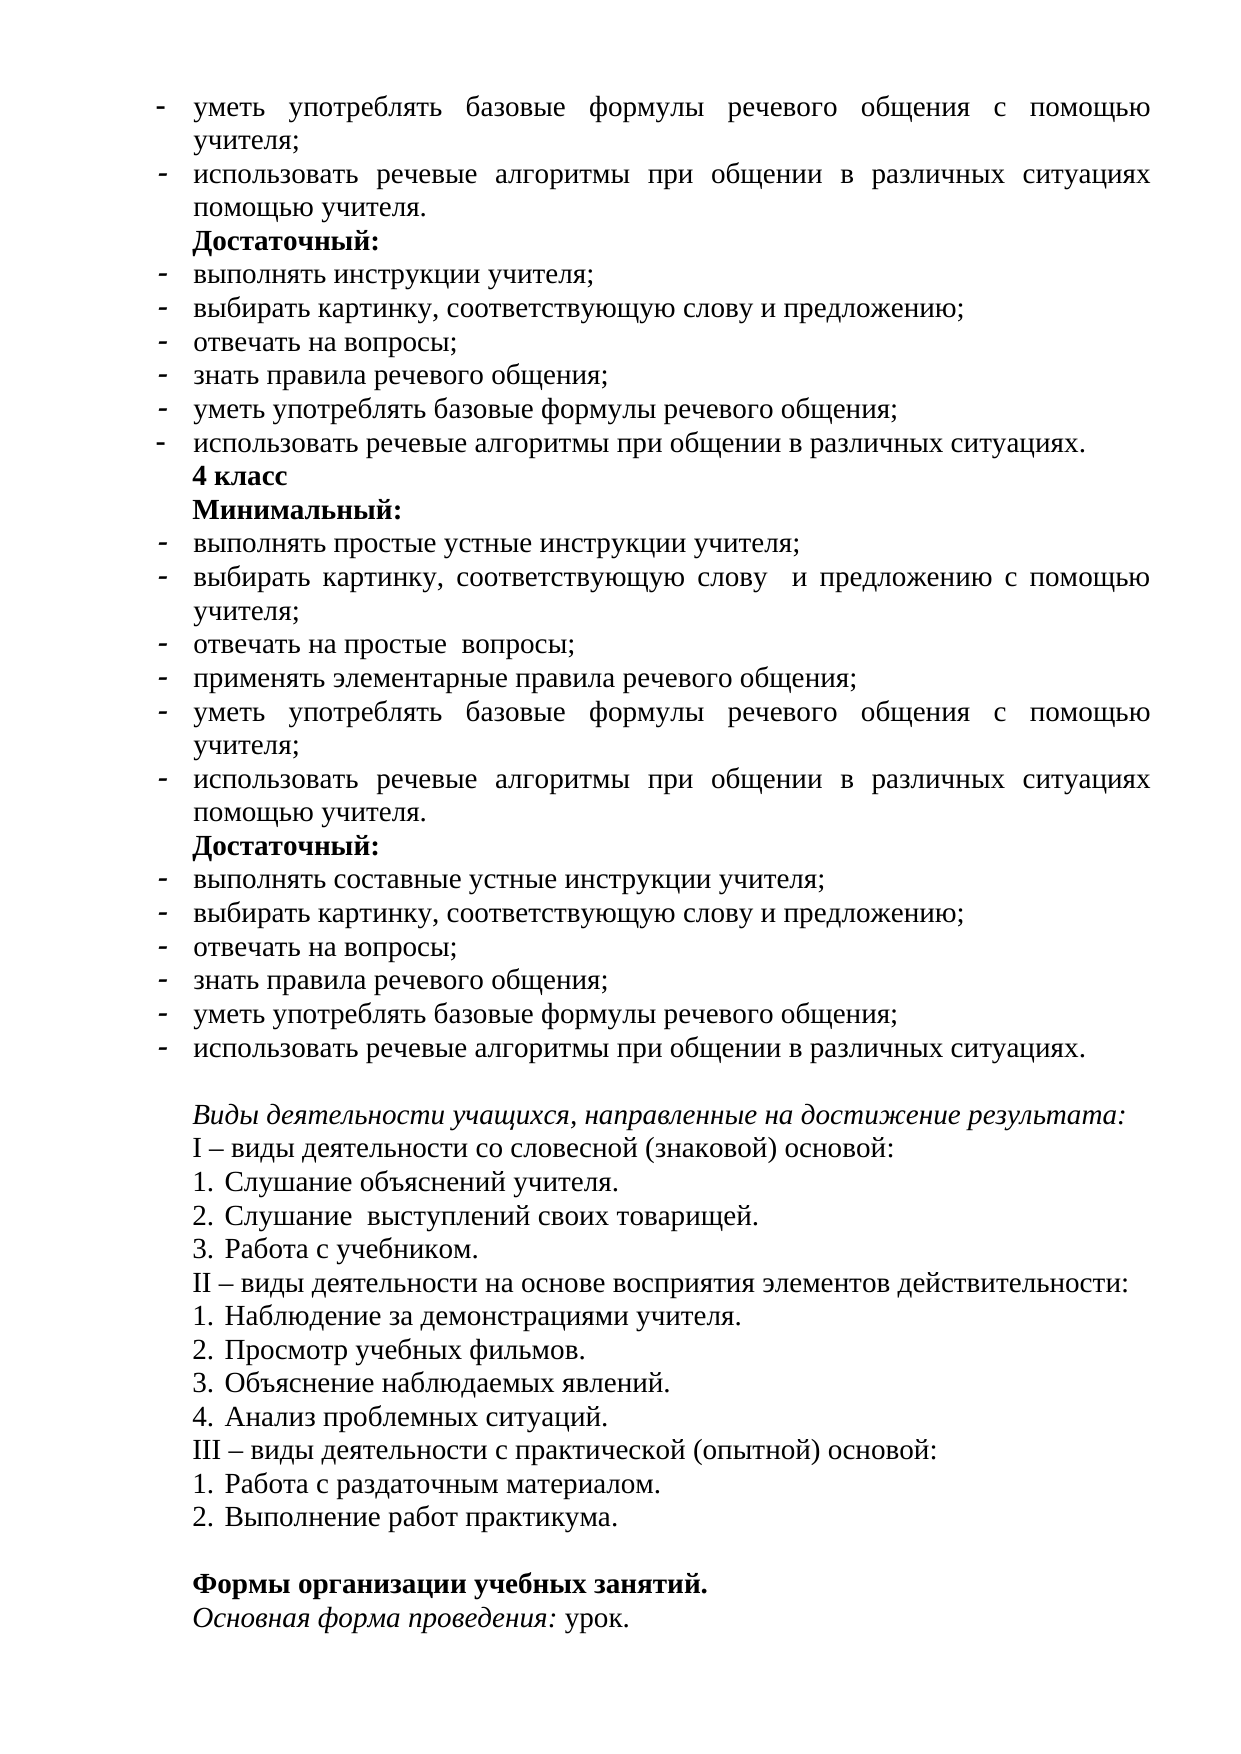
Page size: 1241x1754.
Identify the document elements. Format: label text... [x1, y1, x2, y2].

list знать правила речевого общения; [156, 357, 1152, 391]
text II – виды деятельности на основе восприятия элементов действительности: [118, 1265, 1152, 1298]
list уметь употреблять базовые формулы речевого общения с помощью учителя; [156, 89, 1152, 156]
list уметь употреблять базовые формулы речевого общения с помощью учителя; [156, 694, 1152, 761]
list Выполнение работ практикума. [118, 1499, 1152, 1533]
list использовать речевые алгоритмы при общении в различных ситуациях помощью учителя. [156, 761, 1152, 828]
text I – виды деятельности со словесной (знаковой) основой: [118, 1131, 1152, 1164]
list Наблюдение за демонстрациями учителя. [118, 1298, 1152, 1332]
list использовать речевые алгоритмы при общении в различных ситуациях. [156, 1030, 1152, 1063]
list применять элементарные правила речевого общения; [156, 660, 1152, 694]
list отвечать на вопросы; [156, 324, 1152, 357]
list выбирать картинку, соответствующую слову и предложению; [156, 895, 1152, 929]
list использовать речевые алгоритмы при общении в различных ситуациях. [156, 425, 1152, 458]
list выполнять простые устные инструкции учителя; [156, 526, 1152, 559]
text Основная форма проведения: урок. [118, 1600, 1152, 1634]
text Формы организации учебных занятий. [118, 1567, 1152, 1600]
list отвечать на простые вопросы; [156, 626, 1152, 660]
list Работа с учебником. [118, 1231, 1152, 1265]
list Работа с раздаточным материалом. [118, 1466, 1152, 1499]
list выбирать картинку, соответствующую слову и предложению с помощью учителя; [156, 559, 1152, 626]
list Слушание выступлений своих товарищей. [118, 1198, 1152, 1231]
list Слушание объяснений учителя. [118, 1164, 1152, 1198]
list отвечать на вопросы; [156, 929, 1152, 962]
text Виды деятельности учащихся, направленные на достижение результата: [118, 1097, 1152, 1131]
list уметь употреблять базовые формулы речевого общения; [156, 391, 1152, 425]
list знать правила речевого общения; [156, 962, 1152, 996]
list использовать речевые алгоритмы при общении в различных ситуациях помощью учителя. [156, 156, 1152, 223]
list выполнять инструкции учителя; [156, 257, 1152, 290]
list Минимальный: [118, 492, 1152, 526]
list выбирать картинку, соответствующую слову и предложению; [156, 290, 1152, 324]
text Достаточный: [118, 223, 1152, 257]
list уметь употреблять базовые формулы речевого общения; [156, 996, 1152, 1030]
text Достаточный: [118, 828, 1152, 862]
list Объяснение наблюдаемых явлений. [118, 1365, 1152, 1399]
text III – виды деятельности с практической (опытной) основой: [118, 1432, 1152, 1466]
list Анализ проблемных ситуаций. [118, 1399, 1152, 1432]
list Просмотр учебных фильмов. [118, 1332, 1152, 1365]
list выполнять составные устные инструкции учителя; [156, 862, 1152, 895]
text 4 класс [118, 458, 1152, 492]
